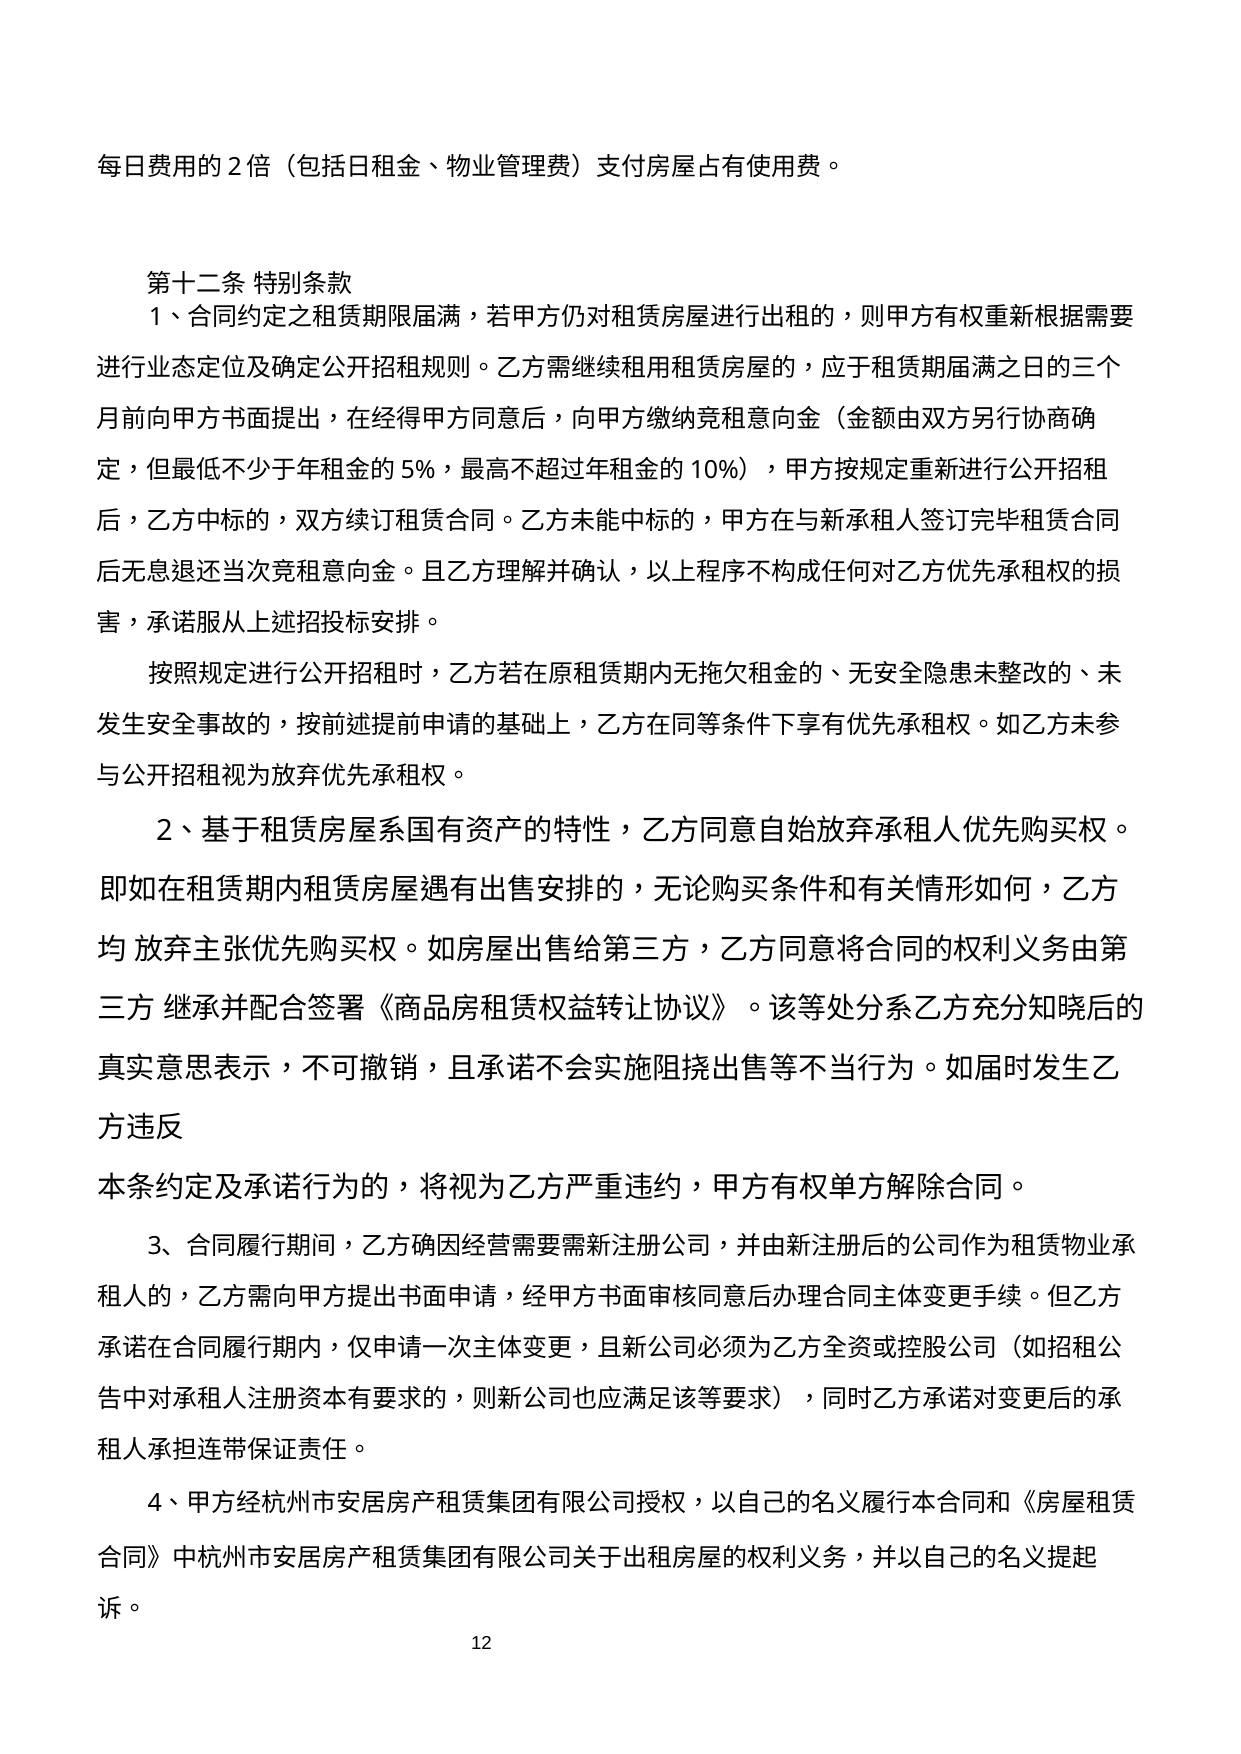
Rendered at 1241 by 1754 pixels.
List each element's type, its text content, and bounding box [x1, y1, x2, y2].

text 即如在租赁期内租赁房屋遇有出售安排的，无论购买条件和有关情形如何，乙方均 放弃主张优先购买权。如房屋出售给第三方，乙方同意将合同的权利义务由第三方 继承并配合签署《商品房租赁权益转让协议》。该等处分系乙方充分知晓后的真实意思表示，不可撤销，且承诺不会实施阻挠出售等不当行为。如届时发生乙方违反 [97, 868, 1145, 1146]
text 本条约定及承诺行为的，将视为乙方严重违约，甲方有权单方解除合同。 [97, 1166, 1145, 1206]
text 2、基于租赁房屋系国有资产的特性，乙方同意自始放弃承租人优先购买权。 [156, 809, 1145, 849]
text 按照规定进行公开招租时，乙方若在原租赁期内无拖欠租金的、无安全隐患未整改的、未发生安全事故的，按前述提前申请的基础上，乙方在同等条件下享有优先承租权。如乙方未参与公开招租视为放弃优先承租权。 [97, 656, 1141, 792]
text 第十二条 特别条款 [147, 268, 1145, 298]
text 3、合同履行期间，乙方确因经营需要需新注册公司，并由新注册后的公司作为租赁物业承租人的，乙方需向甲方提出书面申请，经甲方书面审核同意后办理合同主体变更手续。但乙方承诺在合同履行期内，仅申请一次主体变更，且新公司必须为乙方全资或控股公司（如招租公告中对承租人注册资本有要求的，则新公司也应满足该等要求），同时乙方承诺对变更后的承租人承担连带保证责任。 [97, 1225, 1145, 1466]
text 1、合同约定之租赁期限届满，若甲方仍对租赁房屋进行出租的，则甲方有权重新根据需要进行业态定位及确定公开招租规则。乙方需继续租用租赁房屋的，应于租赁期届满之日的三个月前向甲方书面提出，在经得甲方同意后，向甲方缴纳竞租意向金（金额由双方另行协商确定，但最低不少于年租金的5%，最高不超过年租金的10%），甲方按规定重新进行公开招租后，乙方中标的，双方续订租赁合同。乙方未能中标的，甲方在与新承租人签订完毕租赁合同后无息退还当次竞租意向金。且乙方理解并确认，以上程序不构成任何对乙方优先承租权的损害，承诺服从上述招投标安排。 [97, 298, 1141, 639]
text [97, 149, 1145, 183]
text 4、甲方经杭州市安居房产租赁集团有限公司授权，以自己的名义履行本合同和《房屋租赁合同》中杭州市安居房产租赁集团有限公司关于出租房屋的权利义务，并以自己的名义提起诉。 [97, 1483, 1145, 1624]
